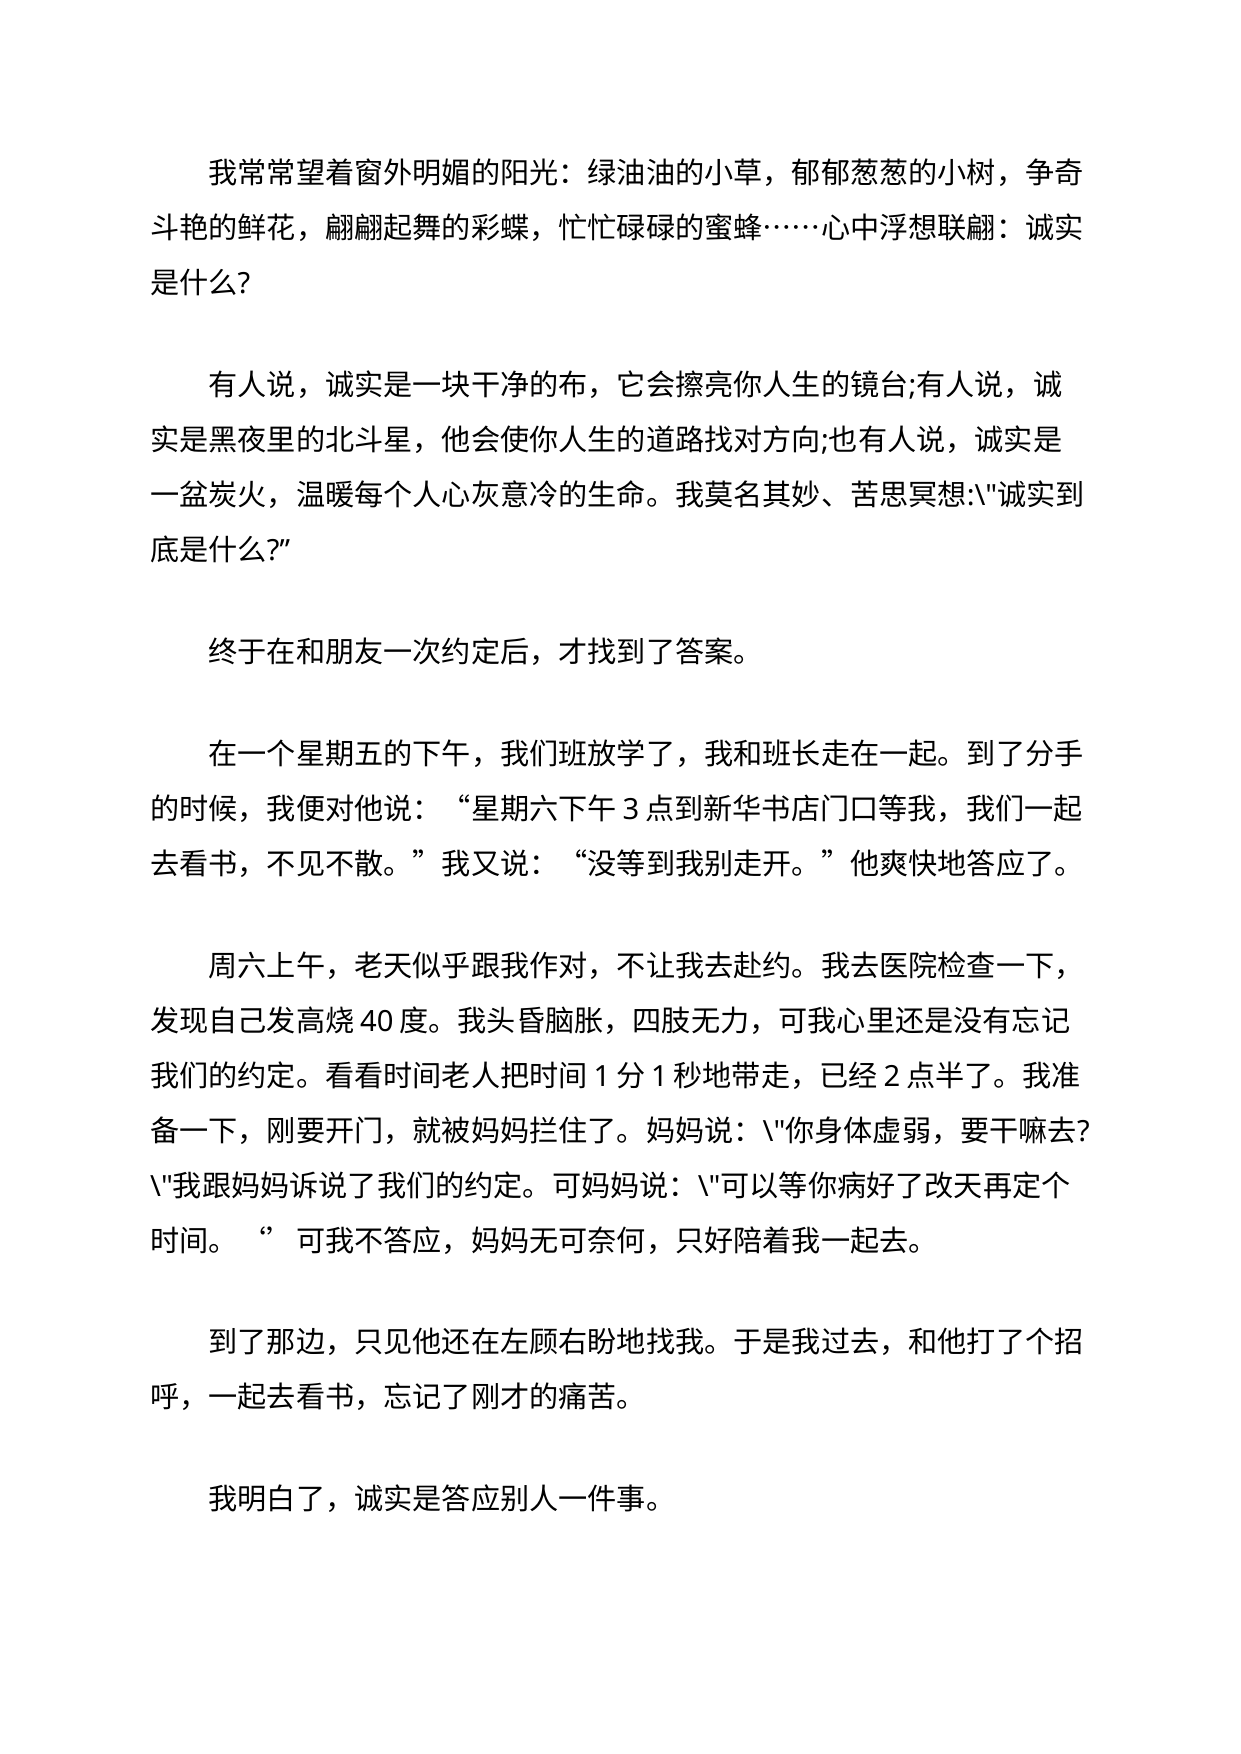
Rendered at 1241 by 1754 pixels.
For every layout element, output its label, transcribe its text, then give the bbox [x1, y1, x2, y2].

text 终于在和朋友一次约定后，才找到了答案。 [150, 629, 1090, 671]
text 有人说，诚实是一块干净的布，它会擦亮你人生的镜台;有人说，诚实是黑夜里的北斗星，他会使你人生的道路找对方向;也有人说，诚实是一盆炭火，温暖每个人心灰意冷的生命。我莫名其妙、苦思冥想:\"诚实到底是什么?” [150, 362, 1090, 569]
text 我常常望着窗外明媚的阳光：绿油油的小草，郁郁葱葱的小树，争奇斗艳的鲜花，翩翩起舞的彩蝶，忙忙碌碌的蜜蜂……心中浮想联翩：诚实是什么? [150, 150, 1090, 302]
text 在一个星期五的下午，我们班放学了，我和班长走在一起。到了分手的时候，我便对他说：“星期六下午3点到新华书店门口等我，我们一起去看书，不见不散。”我又说：“没等到我别走开。”他爽快地答应了。 [150, 731, 1090, 883]
text 我明白了，诚实是答应别人一件事。 [150, 1476, 1090, 1518]
text 到了那边，只见他还在左顾右盼地找我。于是我过去，和他打了个招呼，一起去看书，忘记了刚才的痛苦。 [150, 1319, 1090, 1416]
text 周六上午，老天似乎跟我作对，不让我去赴约。我去医院检查一下，发现自己发高烧40度。我头昏脑胀，四肢无力，可我心里还是没有忘记我们的约定。看看时间老人把时间1分1秒地带走，已经2点半了。我准备一下，刚要开门，就被妈妈拦住了。妈妈说：\"你身体虚弱，要干嘛去?\"我跟妈妈诉说了我们的约定。可妈妈说：\"可以等你病好了改天再定个时间。‘’可我不答应，妈妈无可奈何，只好陪着我一起去。 [150, 942, 1090, 1259]
